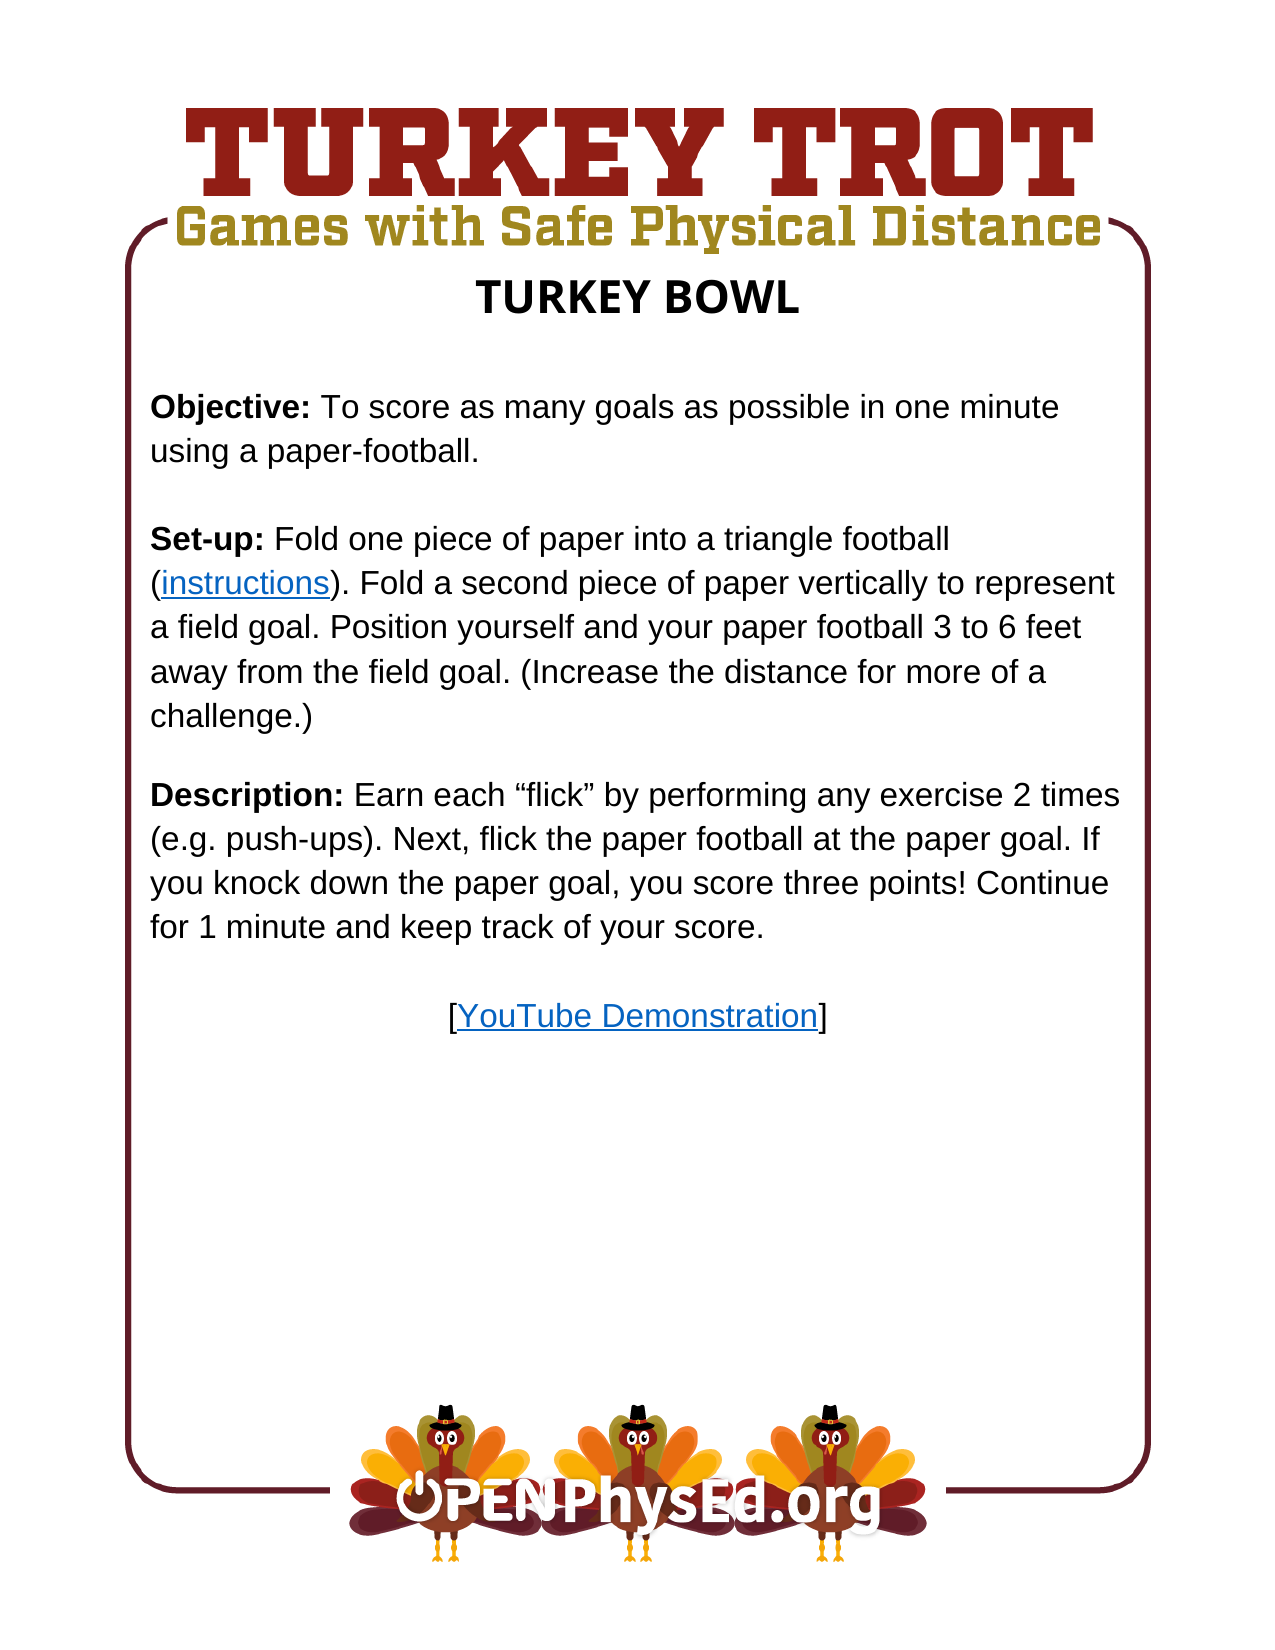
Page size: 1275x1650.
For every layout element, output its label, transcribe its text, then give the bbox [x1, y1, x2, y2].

picture [82, 88, 1193, 1562]
text Description: Earn each “flick” by performing any exercise 2 times (e.g. push-ups). Next, flick the paper football at the paper goal. If you knock down the paper goal, you score three points! Continue for 1 minute and keep track of your score. [150, 775, 1125, 946]
text TURKEY BOWL [150, 265, 1125, 327]
text [YouTube Demonstration] [150, 996, 1125, 1034]
text Set-up: Fold one piece of paper into a triangle football (instructions). Fold a second piece of paper vertically to represent a field goal. Position yourself and your paper football 3 to 6 feet away from the field goal. (Increase the distance for more of a challenge.) [150, 519, 1125, 734]
text Objective: To score as many goals as possible in one minute using a paper-football. [150, 387, 1125, 469]
